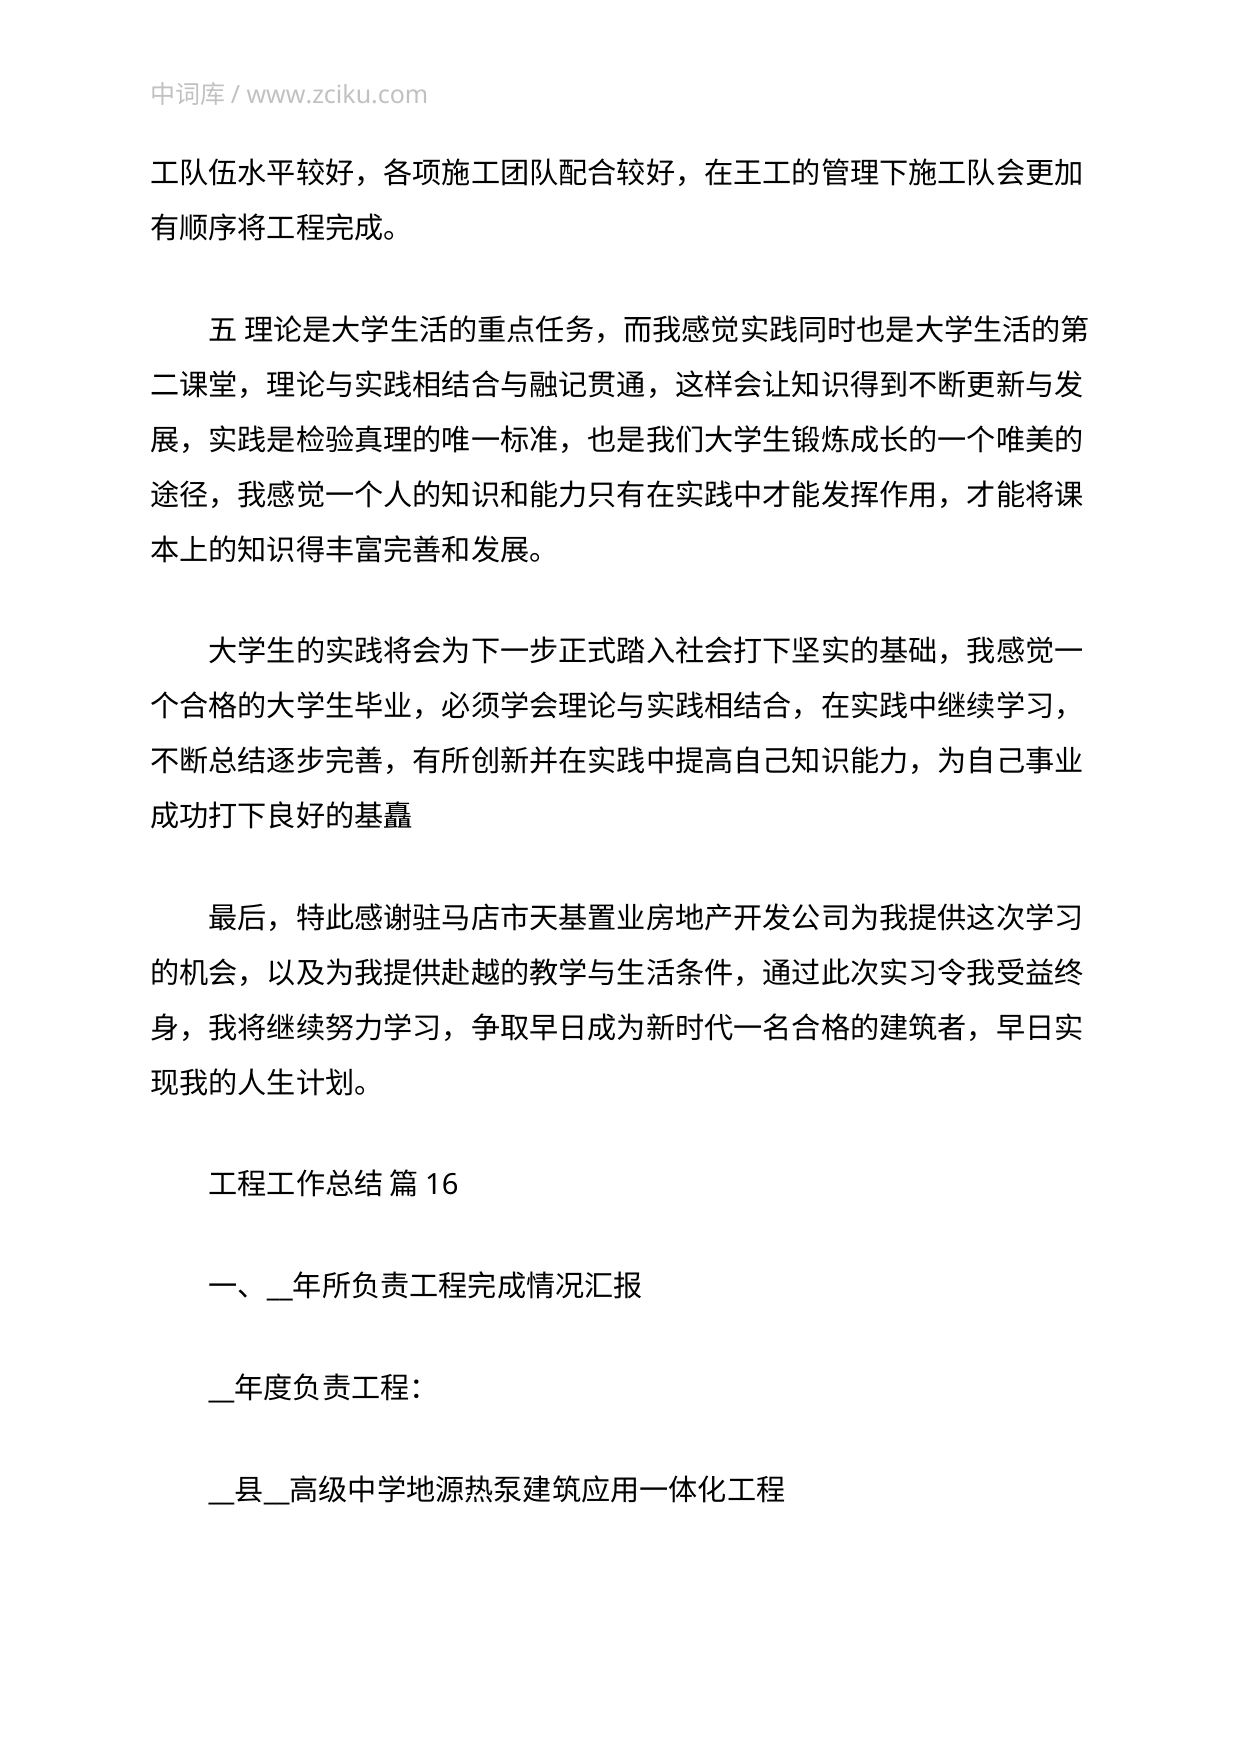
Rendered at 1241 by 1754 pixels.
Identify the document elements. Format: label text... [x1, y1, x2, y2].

text 一、__年所负责工程完成情况汇报 [150, 1263, 1090, 1305]
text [150, 150, 1090, 247]
text __县__高级中学地源热泵建筑应用一体化工程 [150, 1467, 1090, 1509]
text 五 理论是大学生活的重点任务，而我感觉实践同时也是大学生活的第二课堂，理论与实践相结合与融记贯通，这样会让知识得到不断更新与发展，实践是检验真理的唯一标准，也是我们大学生锻炼成长的一个唯美的途径，我感觉一个人的知识和能力只有在实践中才能发挥作用，才能将课本上的知识得丰富完善和发展。 [150, 307, 1090, 568]
text __年度负责工程： [150, 1365, 1090, 1407]
text 大学生的实践将会为下一步正式踏入社会打下坚实的基础，我感觉一个合格的大学生毕业，必须学会理论与实践相结合，在实践中继续学习，不断总结逐步完善，有所创新并在实践中提高自己知识能力，为自己事业成功打下良好的基矗 [150, 628, 1090, 835]
text 最后，特此感谢驻马店市天基置业房地产开发公司为我提供这次学习的机会，以及为我提供赴越的教学与生活条件，通过此次实习令我受益终身，我将继续努力学习，争取早日成为新时代一名合格的建筑者，早日实现我的人生计划。 [150, 894, 1090, 1101]
text 工程工作总结 篇16 [150, 1161, 1090, 1203]
